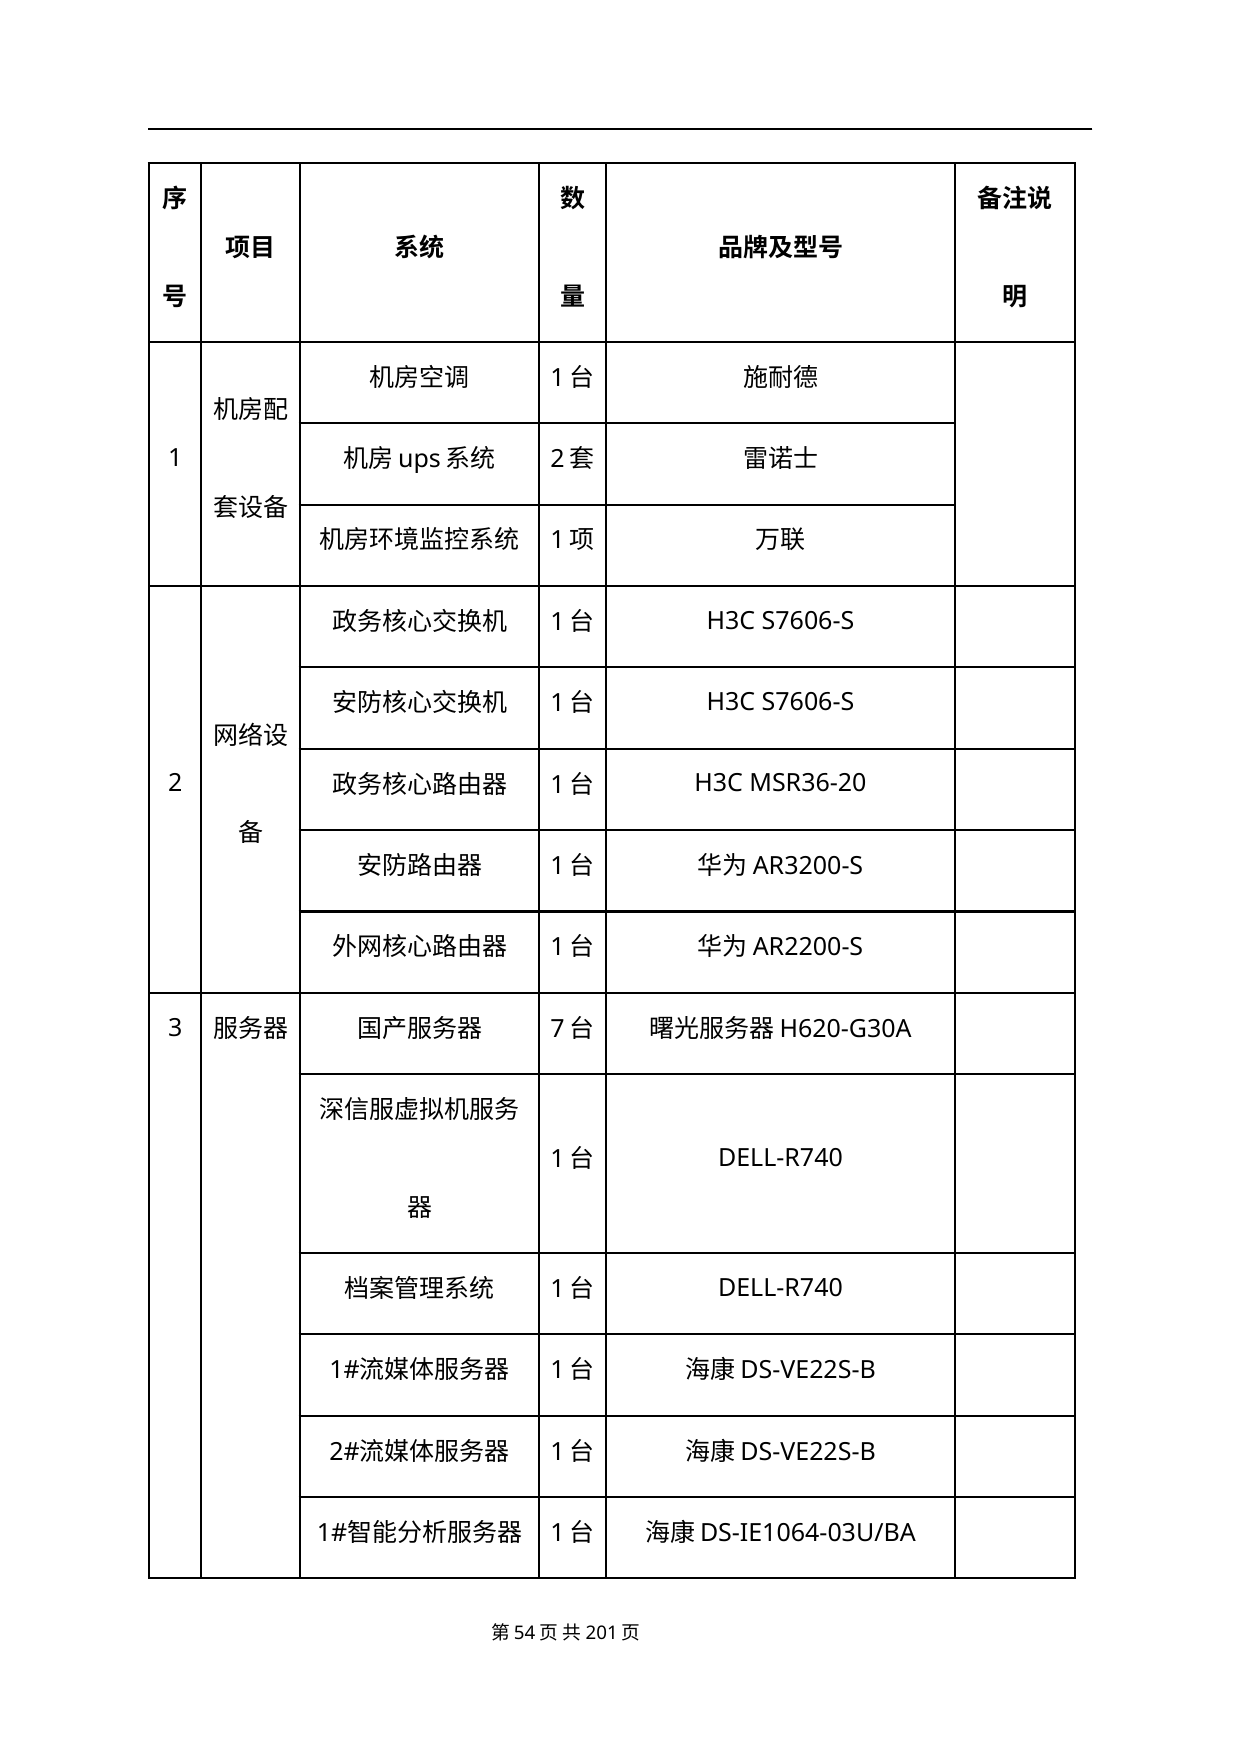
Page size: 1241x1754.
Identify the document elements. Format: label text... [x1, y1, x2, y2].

table_cell 2#流媒体服务器 [301, 1417, 538, 1496]
table_cell 机房配套设备 [202, 343, 299, 585]
table_cell 1台 [540, 587, 605, 666]
table_cell 2 [150, 587, 200, 992]
table_cell 1台 [540, 913, 605, 992]
table_cell 安防路由器 [301, 831, 538, 910]
table_cell 政务核心路由器 [301, 750, 538, 829]
table_cell 海康DS-IE1064-03U/BA [607, 1498, 954, 1577]
table_cell 国产服务器 [301, 994, 538, 1073]
table_cell 万联 [607, 506, 954, 585]
table_cell DELL-R740 [607, 1254, 954, 1333]
table_cell [956, 831, 1074, 910]
table_cell [956, 1254, 1074, 1333]
table_cell 华为AR2200-S [607, 913, 954, 992]
table_cell DELL-R740 [607, 1075, 954, 1252]
table_cell 曙光服务器H620-G30A [607, 994, 954, 1073]
table_cell 雷诺士 [607, 424, 954, 503]
table_cell 3 [150, 994, 200, 1577]
table_cell 1台 [540, 831, 605, 910]
table_cell [956, 750, 1074, 829]
table_cell 1台 [540, 750, 605, 829]
table_cell [956, 994, 1074, 1073]
table_cell 机房环境监控系统 [301, 506, 538, 585]
table_cell 1#智能分析服务器 [301, 1498, 538, 1577]
table_cell 政务核心交换机 [301, 587, 538, 666]
table_cell H3C S7606-S [607, 587, 954, 666]
table_cell 服务器 [202, 994, 299, 1577]
table_cell 1#流媒体服务器 [301, 1335, 538, 1414]
table_cell [956, 1075, 1074, 1252]
table_cell 1台 [540, 1254, 605, 1333]
table_cell 1项 [540, 506, 605, 585]
table_cell [956, 1498, 1074, 1577]
table_cell H3C S7606-S [607, 668, 954, 748]
table_cell 7台 [540, 994, 605, 1073]
table_cell 档案管理系统 [301, 1254, 538, 1333]
table_cell 深信服虚拟机服务器 [301, 1075, 538, 1252]
table_cell 1台 [540, 1335, 605, 1414]
table_cell 1台 [540, 1417, 605, 1496]
table_cell 海康DS-VE22S-B [607, 1335, 954, 1414]
table_cell 施耐德 [607, 343, 954, 422]
table_header 项目 [202, 164, 299, 341]
table_cell 华为AR3200-S [607, 831, 954, 910]
table_cell 1台 [540, 668, 605, 748]
table_cell 1台 [540, 1075, 605, 1252]
table_cell 1台 [540, 343, 605, 422]
table_cell [956, 343, 1074, 585]
table_header 序号 [150, 164, 200, 341]
table_cell 安防核心交换机 [301, 668, 538, 748]
table_header 品牌及型号 [607, 164, 954, 341]
table_header 系统 [301, 164, 538, 341]
table_header 备注说明 [956, 164, 1074, 341]
table_cell 外网核心路由器 [301, 913, 538, 992]
table_header 数量 [540, 164, 605, 341]
table_cell 2套 [540, 424, 605, 503]
table_cell [956, 1417, 1074, 1496]
table_cell 1 [150, 343, 200, 585]
table_cell 机房空调 [301, 343, 538, 422]
table_cell [956, 668, 1074, 748]
table_cell H3C MSR36-20 [607, 750, 954, 829]
table_cell 1台 [540, 1498, 605, 1577]
table_cell [956, 1335, 1074, 1414]
table_cell 机房ups系统 [301, 424, 538, 503]
table_cell 海康DS-VE22S-B [607, 1417, 954, 1496]
table_cell 网络设备 [202, 587, 299, 992]
table_cell [956, 587, 1074, 666]
table_cell [956, 913, 1074, 992]
